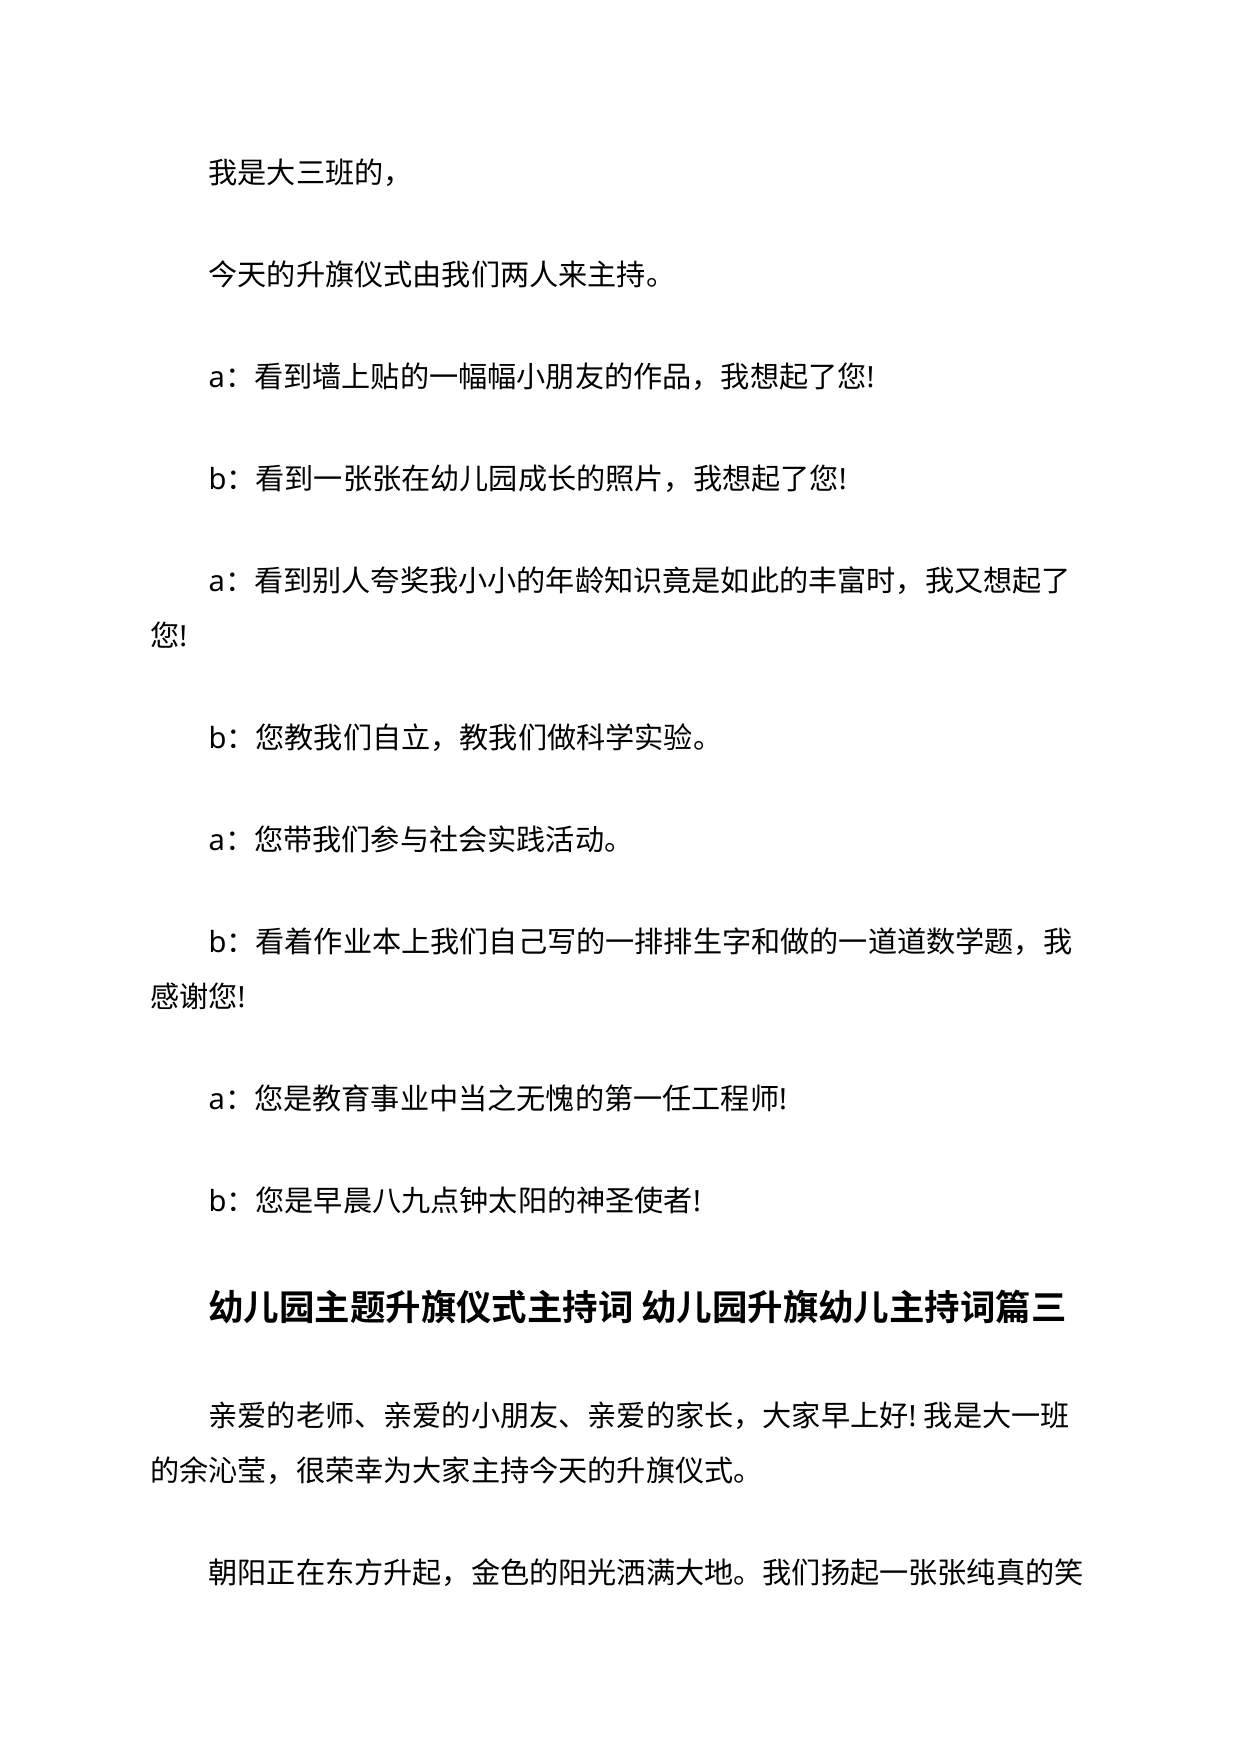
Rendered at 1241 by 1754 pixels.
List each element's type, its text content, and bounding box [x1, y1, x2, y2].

text a：您是教育事业中当之无愧的第一任工程师! [150, 1075, 1090, 1118]
text b：您是早晨八九点钟太阳的神圣使者! [150, 1177, 1090, 1220]
text a：看到别人夸奖我小小的年龄知识竟是如此的丰富时，我又想起了您! [150, 557, 1090, 655]
text 亲爱的老师、亲爱的小朋友、亲爱的家长，大家早上好! 我是大一班的余沁莹，很荣幸为大家主持今天的升旗仪式。 [150, 1393, 1090, 1490]
text 今天的升旗仪式由我们两人来主持。 [150, 252, 1090, 294]
text 我是大三班的， [150, 150, 1090, 192]
text b：看着作业本上我们自己写的一排排生字和做的一道道数学题，我感谢您! [150, 918, 1090, 1016]
text a：看到墙上贴的一幅幅小朋友的作品，我想起了您! [150, 353, 1090, 396]
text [150, 1549, 1090, 1592]
text b：看到一张张在幼儿园成长的照片，我想起了您! [150, 456, 1090, 498]
text b：您教我们自立，教我们做科学实验。 [150, 714, 1090, 757]
text 幼儿园主题升旗仪式主持词 幼儿园升旗幼儿主持词篇三 [150, 1279, 1090, 1331]
text a：您带我们参与社会实践活动。 [150, 816, 1090, 859]
